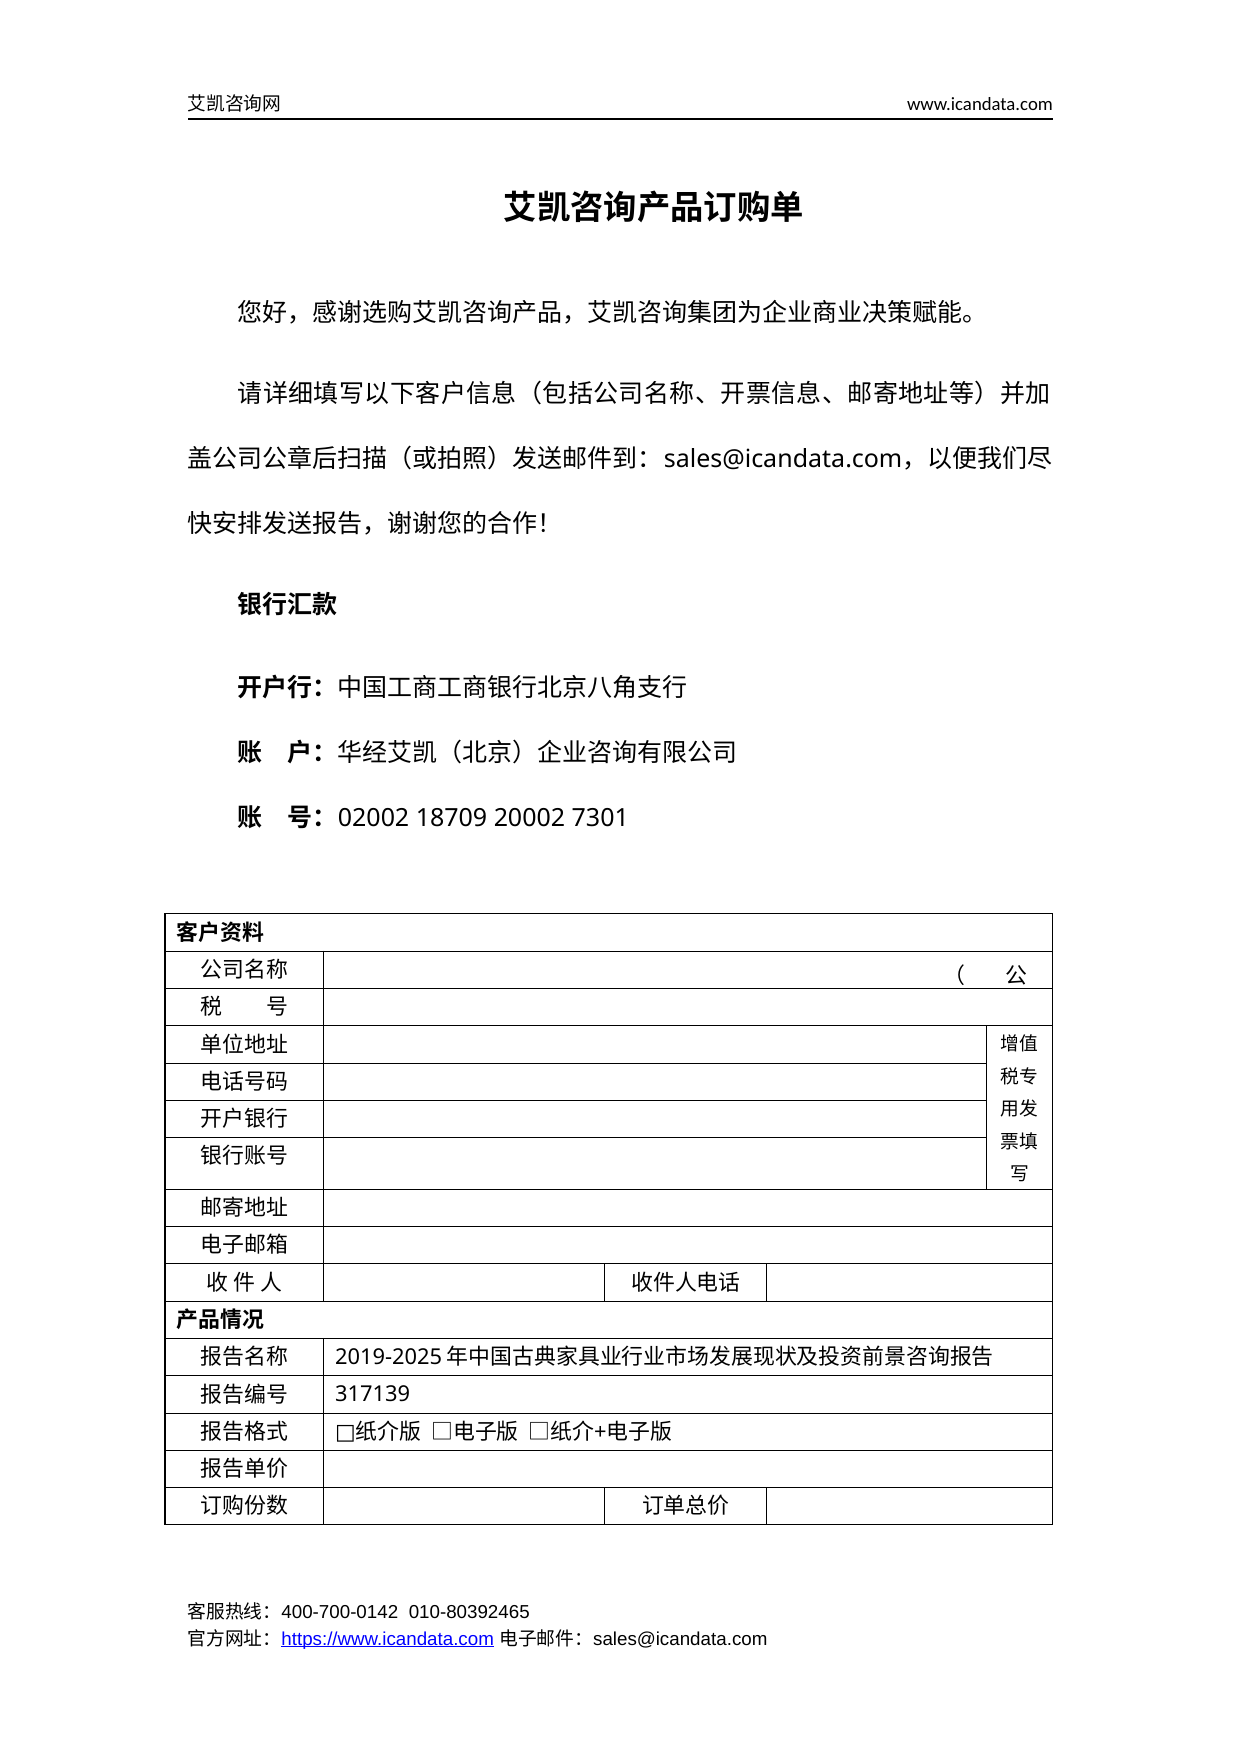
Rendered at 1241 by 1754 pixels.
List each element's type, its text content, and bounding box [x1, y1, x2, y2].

text 您好，感谢选购艾凯咨询产品，艾凯咨询集团为企业商业决策赋能。 [187, 278, 1053, 343]
table_cell □纸介版 □电子版 □纸介+电子版 [324, 1414, 1052, 1450]
table_cell [324, 1451, 1052, 1487]
table_cell 银行账号 [166, 1138, 323, 1189]
table_cell [324, 1138, 986, 1189]
text 账 号：02002 18709 20002 7301 [187, 783, 1053, 848]
table_cell [324, 1064, 986, 1100]
table_cell 收 件 人 [166, 1264, 323, 1301]
table_cell 报告编号 [166, 1376, 323, 1412]
table_cell 收件人电话 [605, 1264, 766, 1301]
table_cell 2019-2025年中国古典家具业行业市场发展现状及投资前景咨询报告 [324, 1339, 1052, 1375]
text 开户行：中国工商工商银行北京八角支行 [187, 653, 1053, 718]
table_cell 电话号码 [166, 1064, 323, 1100]
table_cell 电子邮箱 [166, 1227, 323, 1263]
table_cell [324, 1190, 1052, 1226]
table_cell 单位地址 [166, 1026, 323, 1062]
table_cell 公司名称 [166, 952, 323, 988]
table_cell [324, 1227, 1052, 1263]
table_cell 开户银行 [166, 1101, 323, 1137]
table_cell 报告格式 [166, 1414, 323, 1450]
text 账 户：华经艾凯（北京）企业咨询有限公司 [187, 718, 1053, 783]
text 请详细填写以下客户信息（包括公司名称、开票信息、邮寄地址等）并加盖公司公章后扫描（或拍照）发送邮件到：sales@icandata.com，以便我们尽快安排发送报告，谢谢您的合作！ [187, 359, 1053, 554]
table_header 客户资料 [166, 914, 1052, 951]
text 艾凯咨询产品订购单 [187, 172, 1053, 237]
text 银行汇款 [187, 570, 1053, 635]
table_cell 税 号 [166, 989, 323, 1025]
table_cell [324, 1026, 986, 1062]
table_cell [324, 1101, 986, 1137]
table_cell [767, 1264, 1052, 1301]
table_cell 317139 [324, 1376, 1052, 1412]
table_cell 产品情况 [166, 1302, 1052, 1338]
table_cell 报告单价 [166, 1451, 323, 1487]
table_cell [324, 1264, 604, 1301]
table_cell 增值税专用发票填写 [987, 1026, 1052, 1189]
table_cell [324, 989, 1052, 1025]
table_cell 邮寄地址 [166, 1190, 323, 1226]
table_cell [324, 1488, 604, 1524]
table_cell [324, 952, 1052, 988]
table_cell [767, 1488, 1052, 1524]
table_cell 订购份数 [166, 1488, 323, 1524]
table_cell 订单总价 [605, 1488, 766, 1524]
table_cell 报告名称 [166, 1339, 323, 1375]
